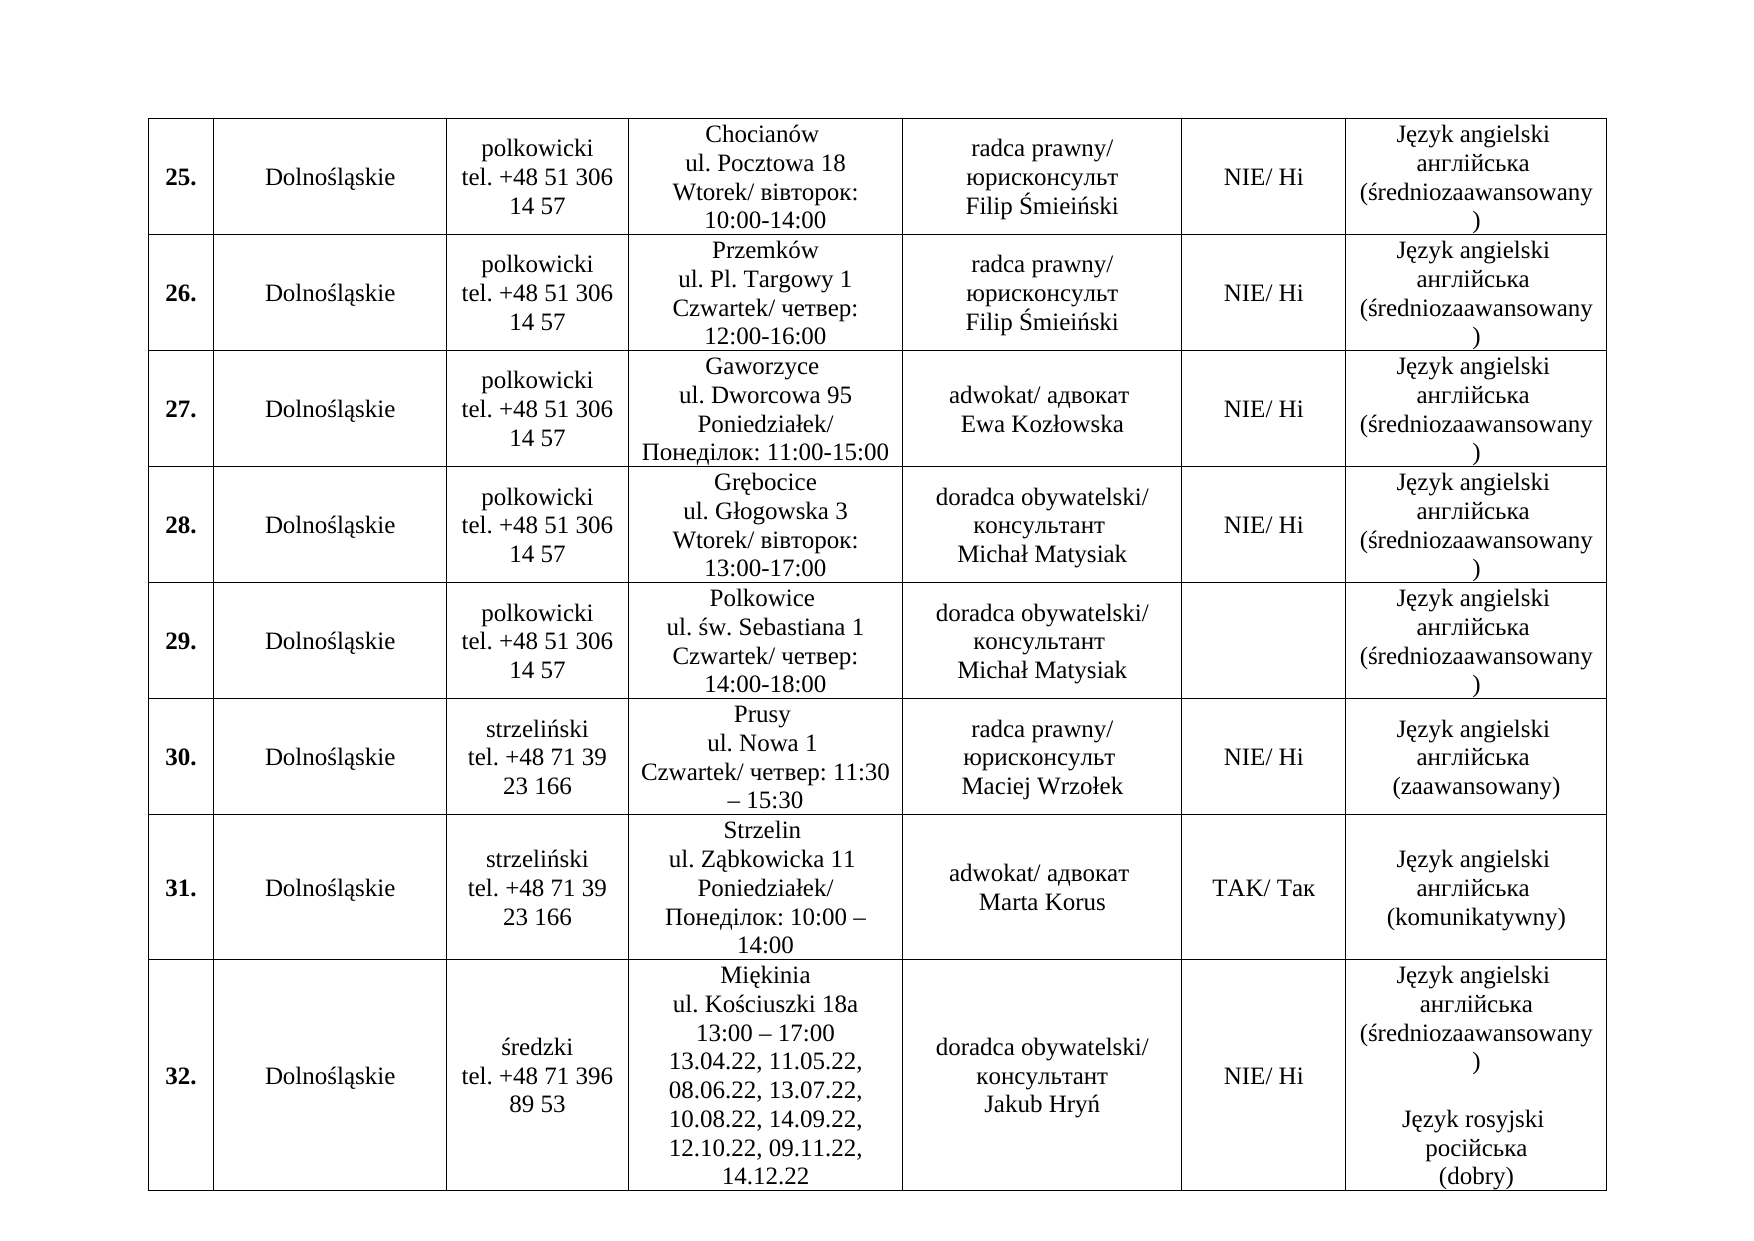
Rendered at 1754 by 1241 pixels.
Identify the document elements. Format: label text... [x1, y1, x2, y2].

table_cell Dolnośląskie [214, 351, 446, 466]
table_cell 30. [149, 699, 213, 814]
table_cell 31. [149, 815, 213, 959]
table_cell NIE/ Ні [1182, 699, 1345, 814]
table_cell strzeliński tel. +48 71 39 23 166 [447, 815, 628, 959]
table_cell Gaworzyce ul. Dworcowa 95 Poniedziałek/ Понеділок: 11:00-15:00 [629, 351, 902, 466]
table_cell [447, 119, 628, 234]
table_cell TAK/ Так [1182, 815, 1345, 959]
table_cell Język angielski англійська (średniozaawansowany) [1346, 467, 1606, 582]
table_cell polkowicki tel. +48 51 306 14 57 [447, 235, 628, 350]
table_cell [903, 960, 1181, 1190]
table_cell 28. [149, 467, 213, 582]
table_cell Miękinia ul. Kościuszki 18a 13:00 – 17:00 13.04.22, 11.05.22, 08.06.22, 13.07.22, 10.08.22, 14.09.22, 12.10.22, 09.11.22, 14.12.22 [629, 960, 902, 1190]
table_cell NIE/ Ні [1182, 467, 1345, 582]
table_cell radca prawny/ юрисконсульт Filip Śmieiński [903, 235, 1181, 350]
table_cell Język angielski англійська (średniozaawansowany) [1346, 583, 1606, 698]
table_cell Strzelin ul. Ząbkowicka 11 Poniedziałek/ Понеділок: 10:00 – 14:00 [629, 815, 902, 959]
table_cell Dolnośląskie [214, 699, 446, 814]
table_cell 29. [149, 583, 213, 698]
table_cell NIE/ Ні [1182, 960, 1345, 1190]
table_cell Język angielski англійська (średniozaawansowany) [1346, 235, 1606, 350]
table_cell Grębocice ul. Głogowska 3 Wtorek/ вівторок: 13:00-17:00 [629, 467, 902, 582]
table_cell Dolnośląskie [214, 119, 446, 234]
table_cell Dolnośląskie [214, 815, 446, 959]
table_cell adwokat/ адвокат Marta Korus [903, 815, 1181, 959]
table_cell 25. [149, 119, 213, 234]
table_cell Prusy ul. Nowa 1 Czwartek/ четвер: 11:30 – 15:30 [629, 699, 902, 814]
table_cell 32. [149, 960, 213, 1190]
table_cell Dolnośląskie [214, 235, 446, 350]
table_cell Język angielski англійська (komunikatywny) [1346, 815, 1606, 959]
table_cell polkowicki tel. +48 51 306 14 57 [447, 351, 628, 466]
table_cell radca prawny/ юрисконсульт Filip Śmieiński [903, 119, 1181, 234]
table_cell NIE/ Ні [1182, 235, 1345, 350]
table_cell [1346, 119, 1606, 234]
table_cell Dolnośląskie [214, 960, 446, 1190]
table_cell adwokat/ адвокат Ewa Kozłowska [903, 351, 1181, 466]
table_cell radca prawny/ юрисконсульт Maciej Wrzołek [903, 699, 1181, 814]
table_cell 27. [149, 351, 213, 466]
table_cell Chocianów ul. Pocztowa 18 Wtorek/ вівторок: 10:00-14:00 [629, 119, 902, 234]
table_cell Dolnośląskie [214, 583, 446, 698]
table_cell polkowicki tel. +48 51 306 14 57 [447, 467, 628, 582]
table_cell polkowicki tel. +48 51 306 14 57 [447, 583, 628, 698]
table_cell Język angielski англійська (zaawansowany) [1346, 699, 1606, 814]
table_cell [1346, 960, 1606, 1190]
table_cell Polkowice ul. św. Sebastiana 1 Czwartek/ четвер: 14:00-18:00 [629, 583, 902, 698]
table_cell [1182, 583, 1345, 698]
table_cell Przemków ul. Pl. Targowy 1 Czwartek/ четвер: 12:00-16:00 [629, 235, 902, 350]
table_cell NIE/ Ні [1182, 119, 1345, 234]
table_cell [447, 960, 628, 1190]
table_cell doradca obywatelski/ консультант Michał Matysiak [903, 583, 1181, 698]
table_cell 26. [149, 235, 213, 350]
table_cell Dolnośląskie [214, 467, 446, 582]
table_cell Język angielski англійська (średniozaawansowany) [1346, 351, 1606, 466]
table_cell NIE/ Ні [1182, 351, 1345, 466]
table_cell strzeliński tel. +48 71 39 23 166 [447, 699, 628, 814]
table_cell doradca obywatelski/ консультант Michał Matysiak [903, 467, 1181, 582]
